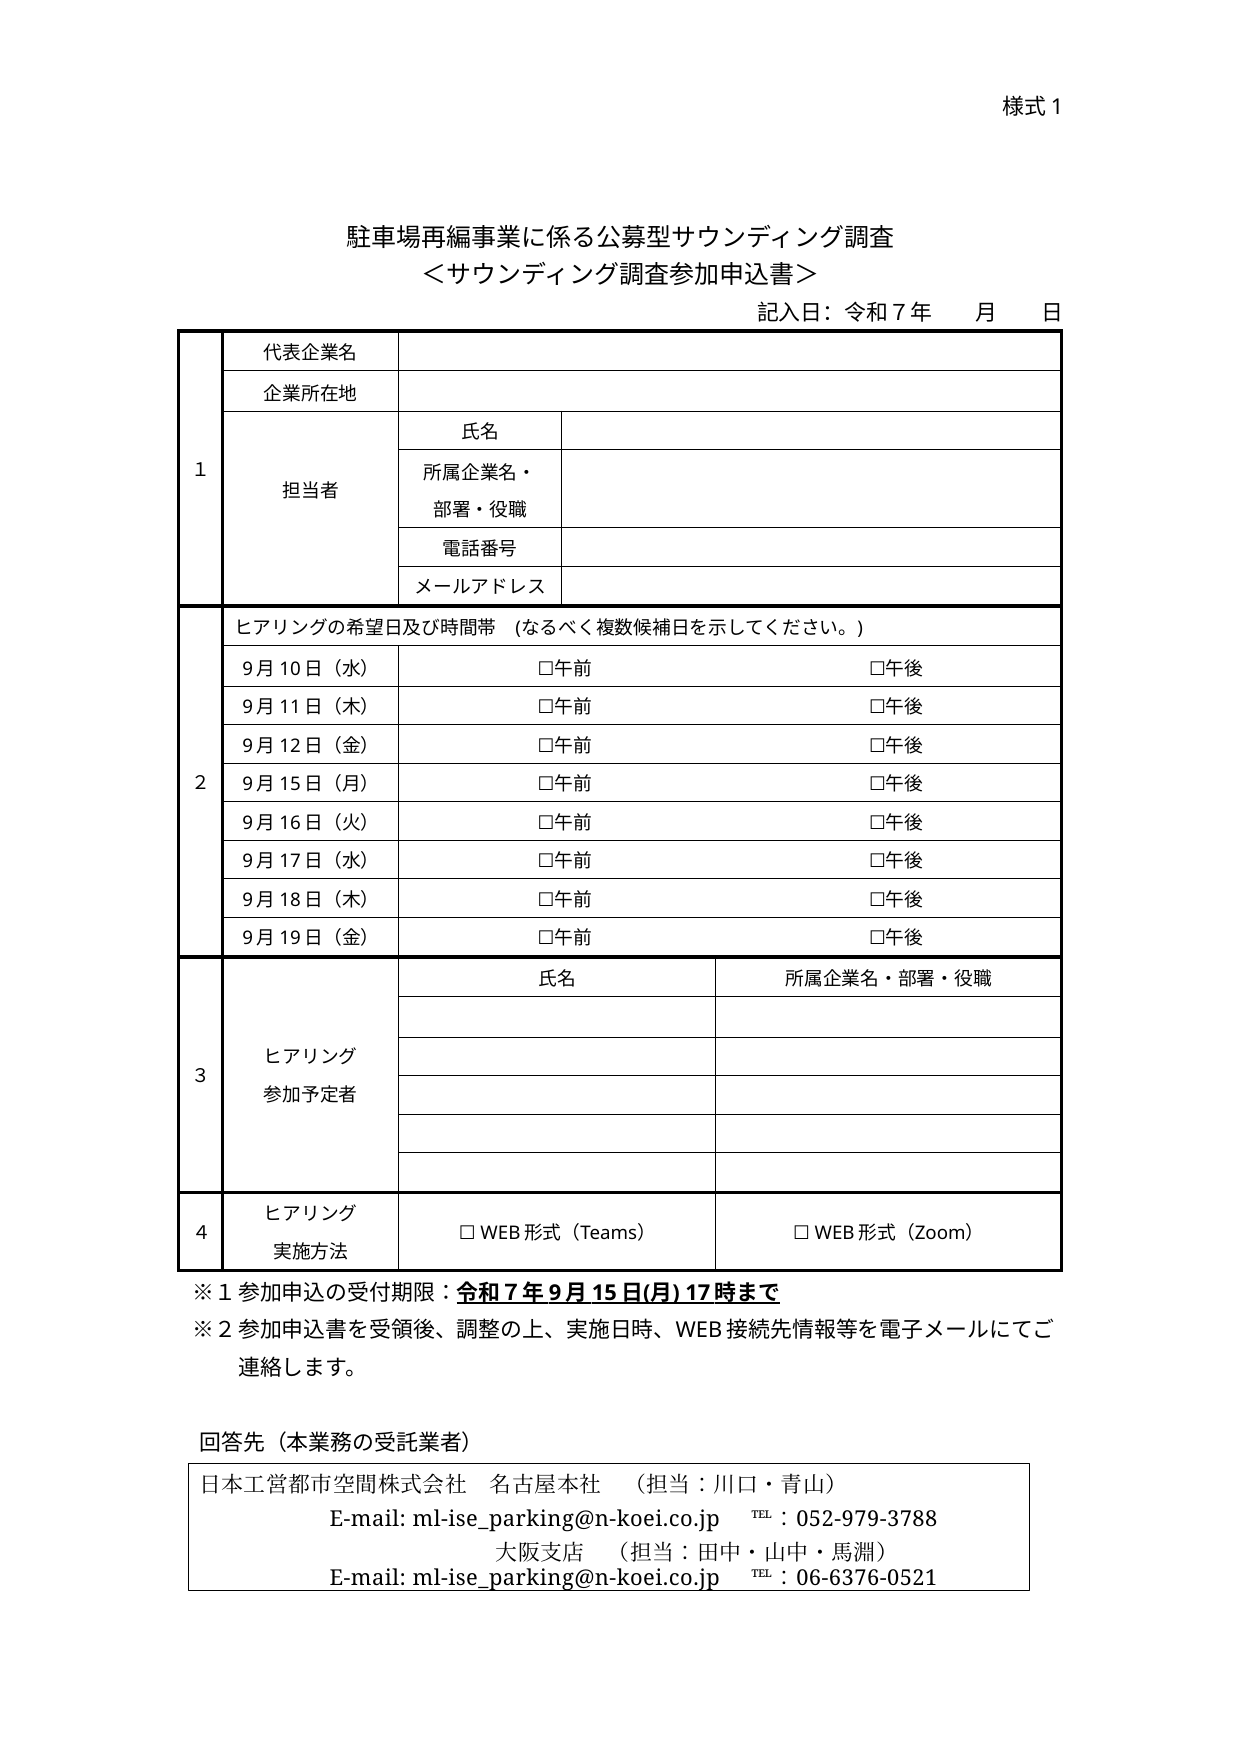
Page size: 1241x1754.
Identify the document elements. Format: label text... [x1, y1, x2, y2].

table_cell 午後 [730, 764, 1060, 801]
text 回答先（本業務の受託業者） [177, 1422, 1063, 1459]
table_cell 電話番号 [399, 528, 561, 566]
table_cell 午後 [730, 841, 1060, 878]
table_cell [399, 1076, 715, 1114]
table_cell ヒアリングの希望日及び時間帯 (なるべく複数候補日を示してください。) [224, 608, 1060, 645]
table_cell [399, 1153, 715, 1191]
table_cell [399, 1115, 715, 1152]
table_cell 9月15日（月） [224, 764, 398, 801]
table_header １ [180, 333, 221, 604]
text 記入日：令和７年 月 日 [177, 292, 1063, 329]
table_cell [562, 528, 1060, 566]
table_cell メールアドレス [399, 567, 561, 604]
table_cell 午後 [730, 918, 1060, 955]
table_cell 9月10日（水） [224, 646, 398, 686]
table_cell [716, 1153, 1060, 1191]
table_cell 午前 [399, 725, 730, 763]
table_cell 午前 [399, 879, 730, 917]
table_cell 氏名 [399, 412, 561, 449]
table_cell 午前 [399, 918, 730, 955]
table_cell [562, 567, 1060, 604]
table_cell [399, 1038, 715, 1075]
table_cell [716, 1038, 1060, 1075]
table_cell ヒアリング 実施方法 [224, 1194, 398, 1269]
table_cell 9月11日（木） [224, 687, 398, 724]
table_cell 担当者 [224, 412, 398, 604]
table_cell [716, 1076, 1060, 1114]
table_cell 所属企業名・部署・役職 [716, 959, 1060, 996]
table_cell ２ [180, 608, 221, 955]
table_cell 午後 [730, 687, 1060, 724]
text ＜サウンディング調査参加申込書＞ [177, 254, 1063, 292]
table_cell WEB形式（Zoom） [716, 1194, 1060, 1269]
table_cell ヒアリング 参加予定者 [224, 959, 398, 1191]
table_cell 午後 [730, 646, 1060, 686]
table_cell 午前 [399, 841, 730, 878]
table_cell 9月18日（木） [224, 879, 398, 917]
table_cell 9月19日（金） [224, 918, 398, 955]
table_cell 9月12日（金） [224, 725, 398, 763]
table_cell 午前 [399, 687, 730, 724]
table_cell 午前 [399, 802, 730, 840]
table_cell 9月16日（火） [224, 802, 398, 840]
table_cell 9月17日（水） [224, 841, 398, 878]
table_cell [562, 412, 1060, 449]
list 参加申込書を受領後、調整の上、実施日時、WEB接続先情報等を電子メールにてご連絡します。 [192, 1309, 1063, 1384]
table_header 代表企業名 [224, 333, 398, 370]
table_header [399, 333, 1060, 370]
table_cell 午後 [730, 725, 1060, 763]
table_cell 午後 [730, 802, 1060, 840]
table_cell WEB形式（Teams） [399, 1194, 715, 1269]
table_cell [399, 997, 715, 1037]
table_cell [716, 1115, 1060, 1152]
table_cell ３ [180, 959, 221, 1191]
table_cell [716, 997, 1060, 1037]
table_cell [562, 450, 1060, 527]
table_cell 所属企業名・ 部署・役職 [399, 450, 561, 527]
table_cell 氏名 [399, 959, 715, 996]
table_cell 午後 [730, 879, 1060, 917]
table_cell 企業所在地 [224, 371, 398, 411]
table_cell [399, 371, 1060, 411]
table_cell 午前 [399, 646, 730, 686]
list 参加申込の受付期限：令和７年9月15日(月) 17時まで [192, 1272, 1063, 1309]
table_cell ４ [180, 1194, 221, 1269]
text 駐車場再編事業に係る公募型サウンディング調査 [177, 217, 1063, 254]
table_cell 午前 [399, 764, 730, 801]
